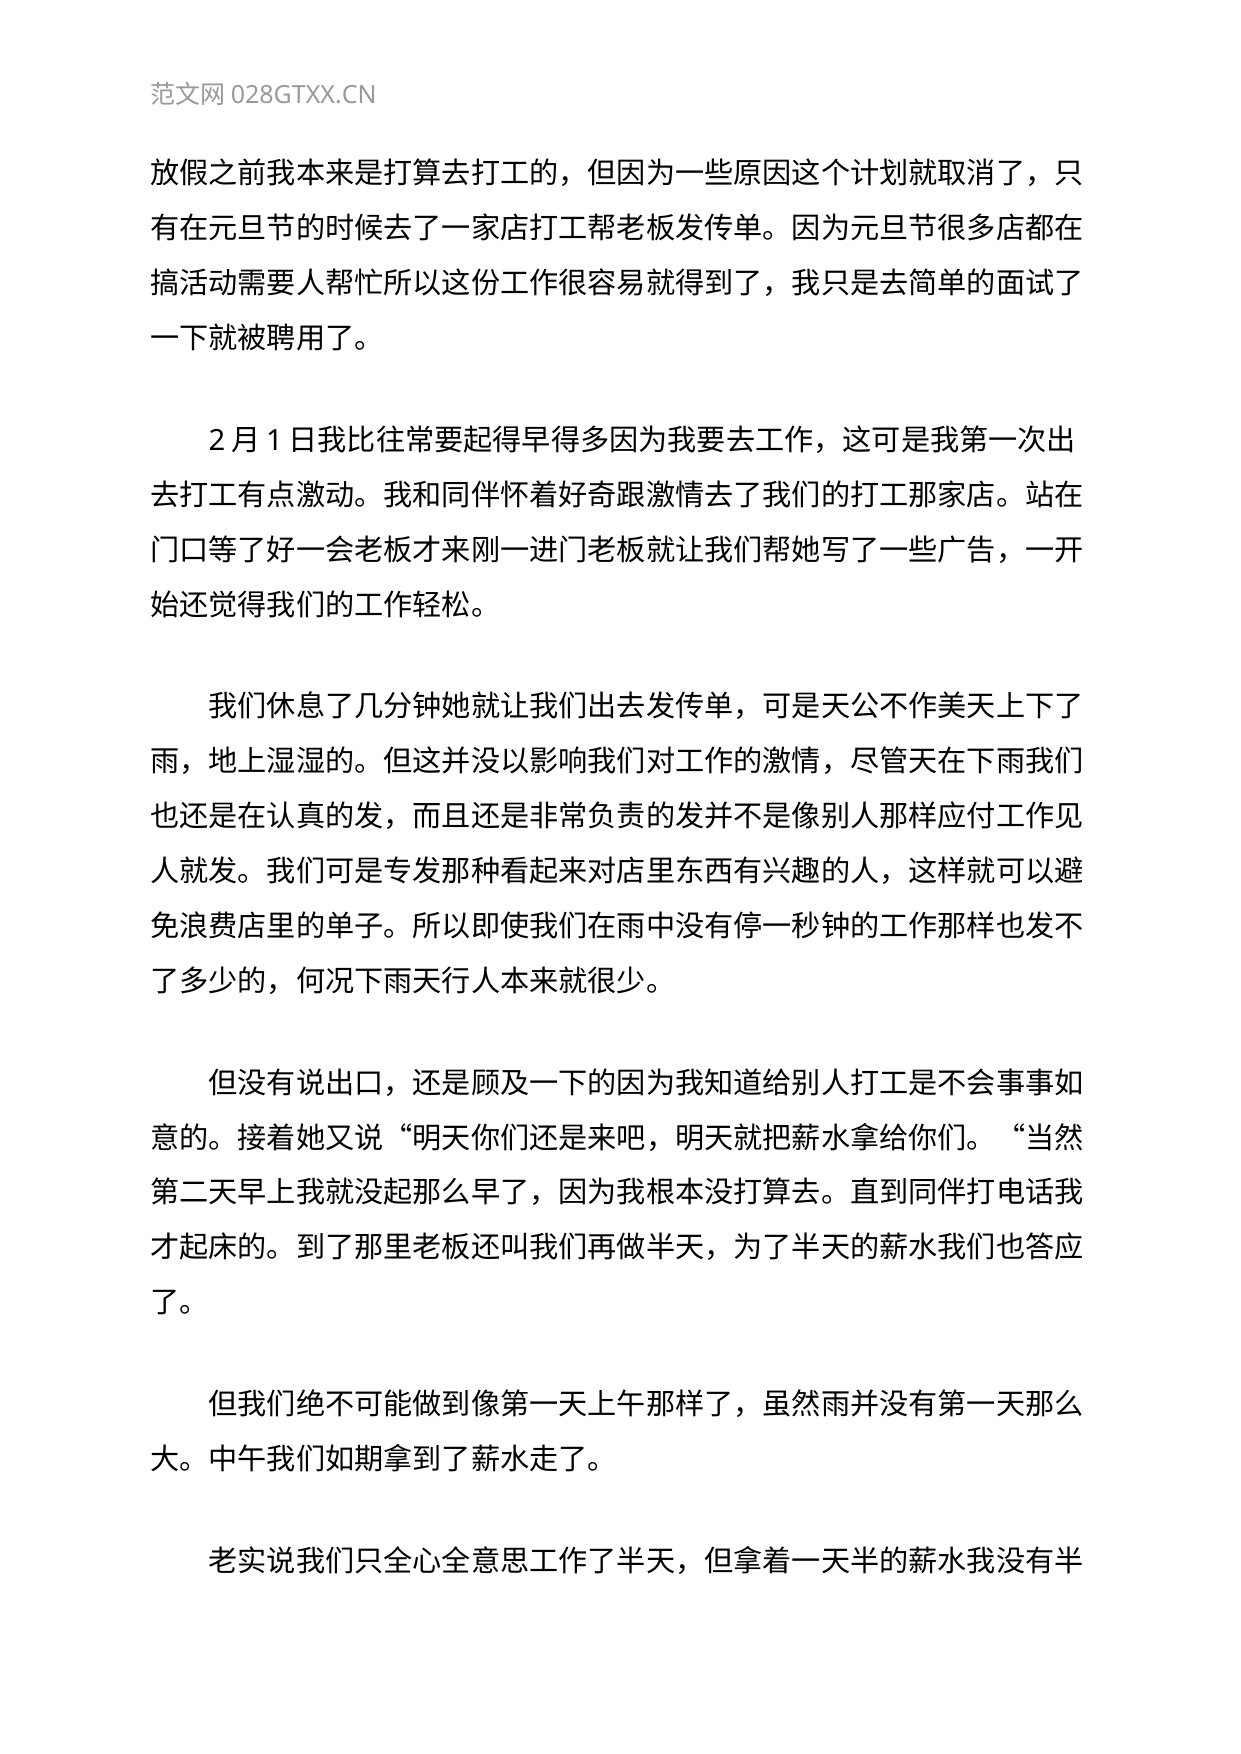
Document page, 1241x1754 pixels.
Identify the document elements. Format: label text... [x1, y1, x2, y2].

text 我们休息了几分钟她就让我们出去发传单，可是天公不作美天上下了雨，地上湿湿的。但这并没以影响我们对工作的激情，尽管天在下雨我们也还是在认真的发，而且还是非常负责的发并不是像别人那样应付工作见人就发。我们可是专发那种看起来对店里东西有兴趣的人，这样就可以避免浪费店里的单子。所以即使我们在雨中没有停一秒钟的工作那样也发不了多少的，何况下雨天行人本来就很少。 [150, 683, 1090, 1000]
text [150, 1537, 1090, 1579]
text 2月1日我比往常要起得早得多因为我要去工作，这可是我第一次出去打工有点激动。我和同伴怀着好奇跟激情去了我们的打工那家店。站在门口等了好一会老板才来刚一进门老板就让我们帮她写了一些广告，一开始还觉得我们的工作轻松。 [150, 416, 1090, 623]
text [150, 150, 1090, 357]
text 但我们绝不可能做到像第一天上午那样了，虽然雨并没有第一天那么大。中午我们如期拿到了薪水走了。 [150, 1381, 1090, 1478]
text 但没有说出口，还是顾及一下的因为我知道给别人打工是不会事事如意的。接着她又说“明天你们还是来吧，明天就把薪水拿给你们。“当然第二天早上我就没起那么早了，因为我根本没打算去。直到同伴打电话我才起床的。到了那里老板还叫我们再做半天，为了半天的薪水我们也答应了。 [150, 1059, 1090, 1321]
